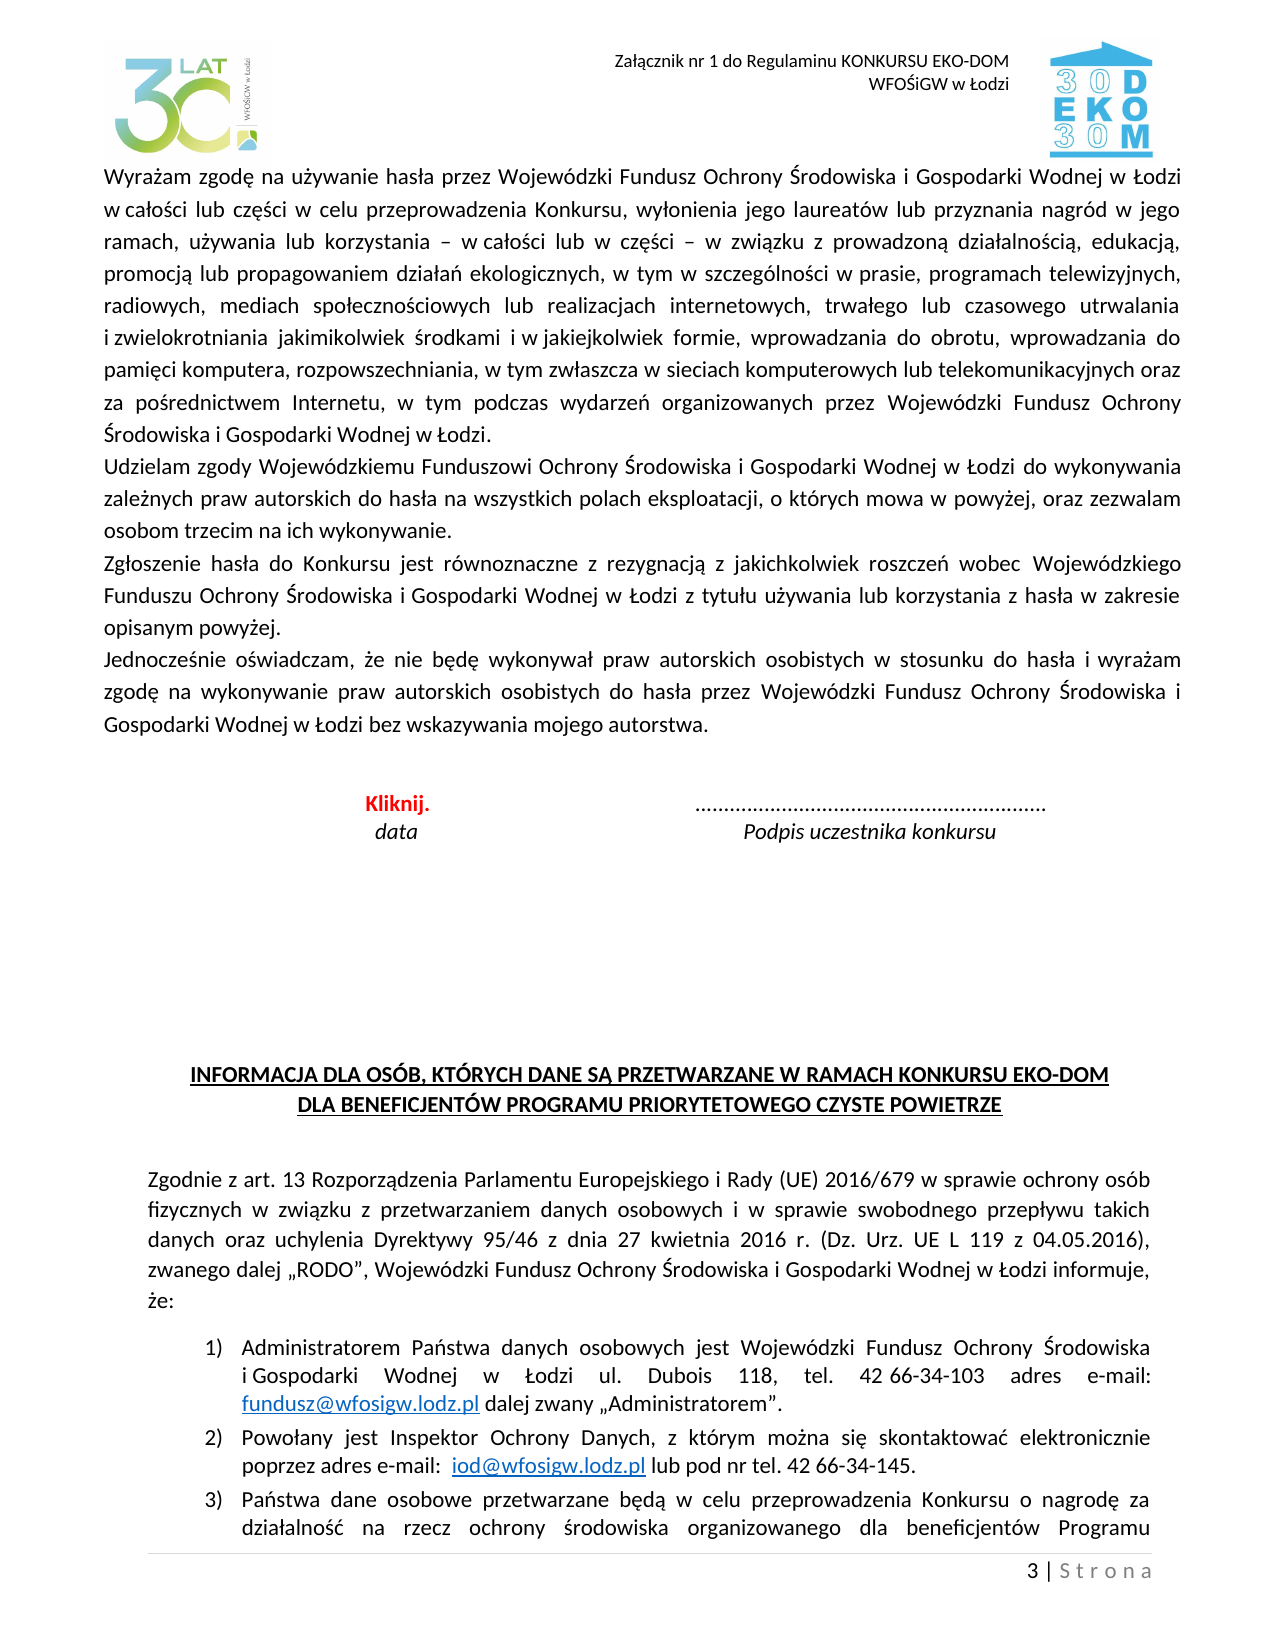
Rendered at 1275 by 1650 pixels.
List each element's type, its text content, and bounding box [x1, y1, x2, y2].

text Udzielam zgody Wojewódzkiemu Funduszowi Ochrony Środowiska i Gospodarki Wodnej w Łodzi do wykonywania zależnych praw autorskich do hasła na wszystkich polach eksploatacji, o których mowa w powyżej, oraz zezwalam osobom trzecim na ich wykonywanie. [103, 452, 1181, 544]
text Zgłoszenie hasła do Konkursu jest równoznaczne z rezygnacją z jakichkolwiek roszczeń wobec Wojewódzkiego Funduszu Ochrony Środowiska i Gospodarki Wodnej w Łodzi z tytułu używania lub korzystania z hasła w zakresie opisanym powyżej. [103, 549, 1181, 641]
text Jednocześnie oświadczam, że nie będę wykonywał praw autorskich osobistych w stosunku do hasła i wyrażam zgodę na wykonywanie praw autorskich osobistych do hasła przez Wojewódzki Fundusz Ochrony Środowiska i Gospodarki Wodnej w Łodzi bez wskazywania mojego autorstwa. [103, 645, 1181, 738]
picture [100, 41, 272, 170]
text Zgodnie z art. 13 Rozporządzenia Parlamentu Europejskiego i Rady (UE) 2016/679 w sprawie ochrony osób fizycznych w związku z przetwarzaniem danych osobowych i w sprawie swobodnego przepływu takich danych oraz uchylenia Dyrektywy 95/46 z dnia 27 kwietnia 2016 r. (Dz. Urz. UE L 119 z 04.05.2016), zwanego dalej „RODO”, Wojewódzki Fundusz Ochrony Środowiska i Gospodarki Wodnej w Łodzi informuje, że: [148, 1165, 1152, 1314]
text Wyrażam zgodę na używanie hasła przez Wojewódzki Fundusz Ochrony Środowiska i Gospodarki Wodnej w Łodzi w całości lub części w celu przeprowadzenia Konkursu, wyłonienia jego laureatów lub przyznania nagród w jego ramach, używania lub korzystania – w całości lub w części – w związku z prowadzoną działalnością, edukacją, promocją lub propagowaniem działań ekologicznych, w tym w szczególności w prasie, programach telewizyjnych, radiowych, mediach społecznościowych lub realizacjach internetowych, trwałego lub czasowego utrwalania i zwielokrotniania jakimikolwiek środkami i w jakiejkolwiek formie, wprowadzania do obrotu, wprowadzania do pamięci komputera, rozpowszechniania, w tym zwłaszcza w sieciach komputerowych lub telekomunikacyjnych oraz za pośrednictwem Internetu, w tym podczas wydarzeń organizowanych przez Wojewódzki Fundusz Ochrony Środowiska i Gospodarki Wodnej w Łodzi. [103, 162, 1181, 448]
list Powołany jest Inspektor Ochrony Danych, z którym można się skontaktować elektronicznie poprzez adres e-mail: iod@wfosigw.lodz.pl lub pod nr tel. 42 66-34-145. [204, 1423, 1152, 1479]
table_header ............................................................. Podpis uczestnika konkursu [646, 789, 1135, 873]
list Administratorem Państwa danych osobowych jest Wojewódzki Fundusz Ochrony Środowiska i Gospodarki Wodnej w Łodzi ul. Dubois 118, tel. 42 66-34-103 adres e-mail: fundusz@wfosigw.lodz.pl dalej zwany „Administratorem”. [204, 1333, 1152, 1417]
text INFORMACJA DLA OSÓB, KTÓRYCH DANE SĄ PRZETWARZANE W RAMACH KONKURSU EKO-DOM DLA BENEFICJENTÓW PROGRAMU PRIORYTETOWEGO CZYSTE POWIETRZE [148, 1060, 1152, 1118]
table_header data [189, 789, 646, 873]
picture [1041, 36, 1162, 162]
